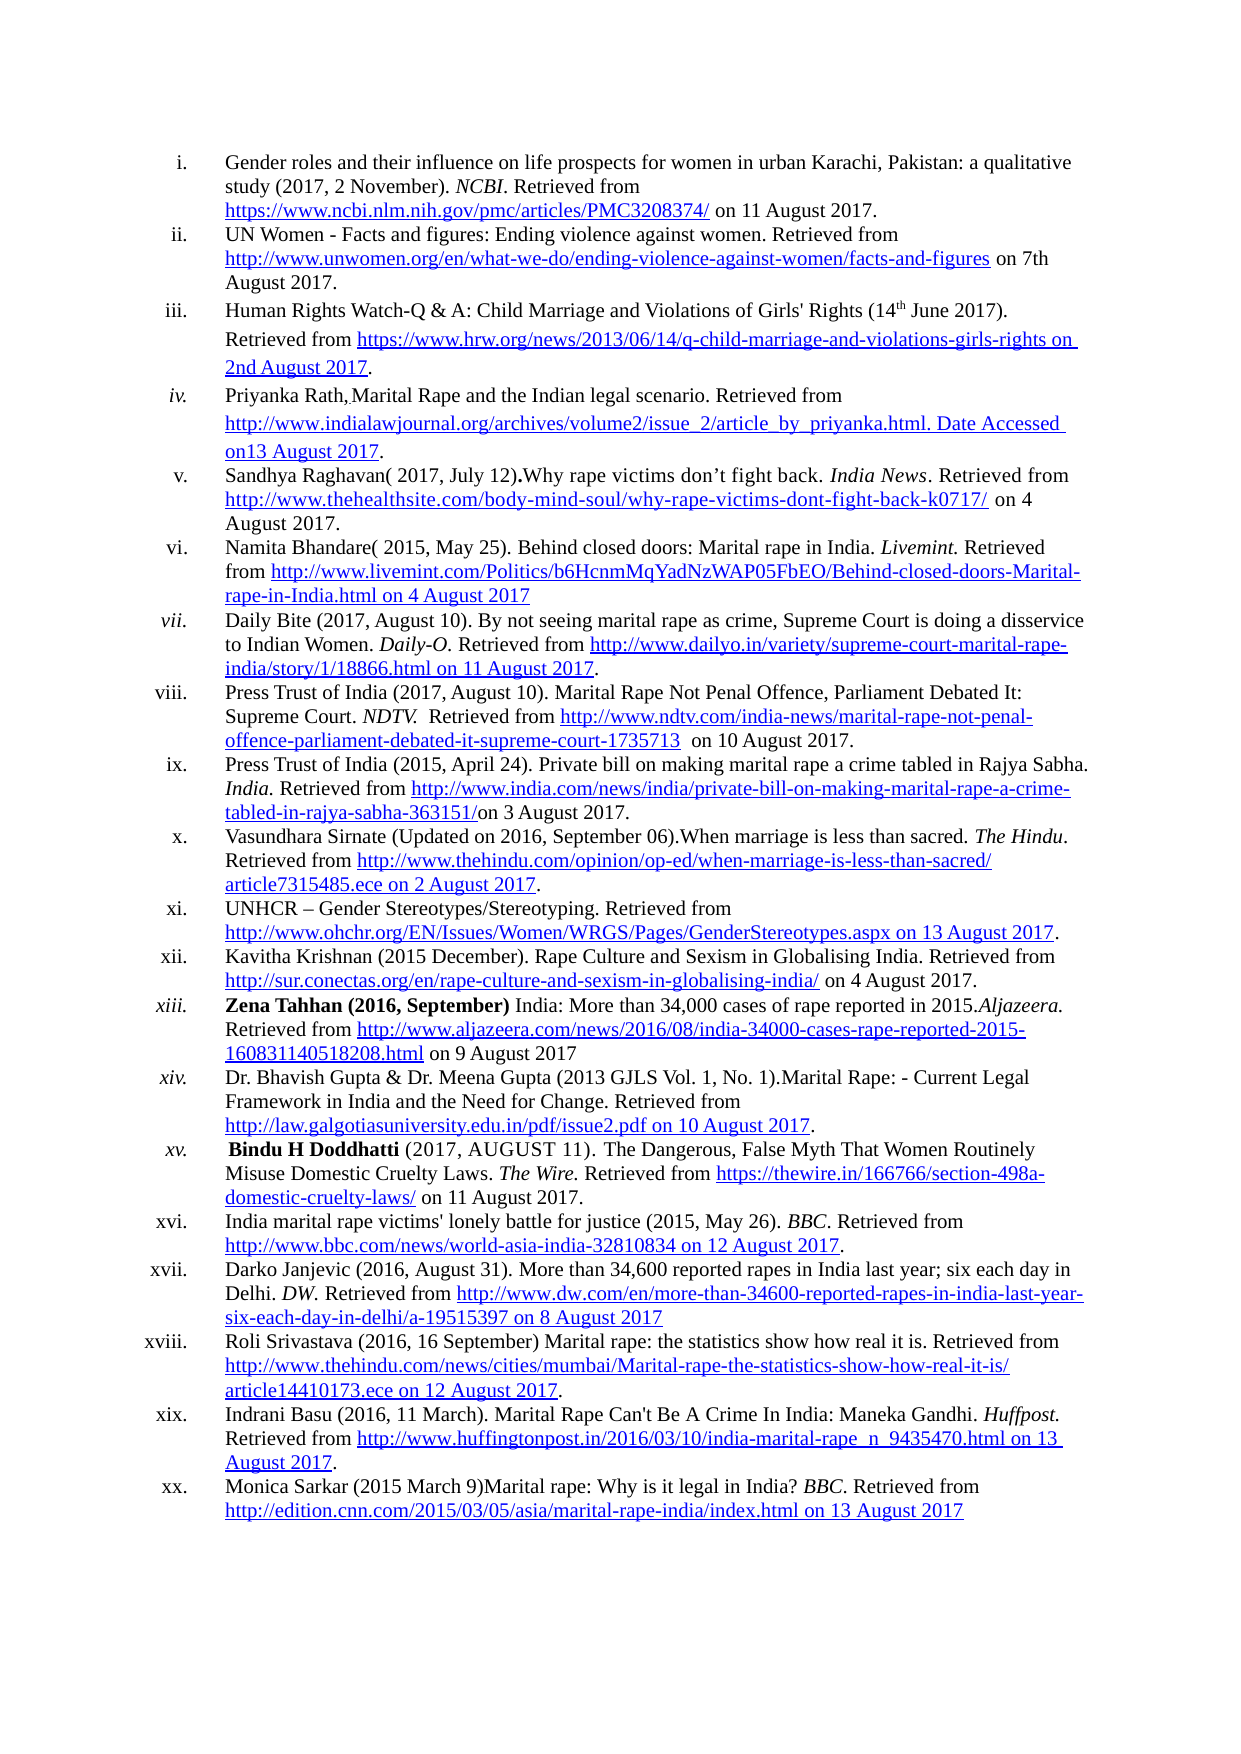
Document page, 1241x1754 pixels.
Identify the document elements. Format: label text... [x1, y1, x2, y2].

subtitle Daily Bite (2017, August 10). By not seeing marital rape as crime, Supreme Court is doing a disservice to Indian Women. Daily-O. Retrieved from http://www.dailyo.in/variety/supreme-court-marital-rape-india/story/1/18866.html on 11 August 2017. [187, 607, 1090, 680]
list Monica Sarkar (2015 March 9)Marital rape: Why is it legal in India? BBC. Retrieved from http://edition.cnn.com/2015/03/05/asia/marital-rape-india/index.html on 13 August 2017 [187, 1474, 1090, 1522]
list Roli Srivastava (2016, 16 September) Marital rape: the statistics show how real it is. Retrieved from http://www.thehindu.com/news/cities/mumbai/Marital-rape-the-statistics-show-how-real-it-is/article14410173.ece on 12 August 2017. [187, 1329, 1090, 1402]
list India marital rape victims' lonely battle for justice (2015, May 26). BBC. Retrieved from http://www.bbc.com/news/world-asia-india-32810834 on 12 August 2017. [187, 1209, 1090, 1257]
subtitle Dr. Bhavish Gupta & Dr. Meena Gupta (2013 GJLS Vol. 1, No. 1).Marital Rape: - Current Legal Framework in India and the Need for Change. Retrieved from http://law.galgotiasuniversity.edu.in/pdf/issue2.pdf on 10 August 2017. [187, 1065, 1090, 1137]
list Human Rights Watch-Q & A: Child Marriage and Violations of Girls' Rights (14th June 2017). Retrieved from https://www.hrw.org/news/2013/06/14/q-child-marriage-and-violations-girls-rights on 2nd August 2017. [187, 294, 1090, 379]
list UN Women - Facts and figures: Ending violence against women. Retrieved from http://www.unwomen.org/en/what-we-do/ending-violence-against-women/facts-and-figures on 7th August 2017. [187, 222, 1090, 294]
subtitle Namita Bhandare( 2015, May 25). Behind closed doors: Marital rape in India. Livemint. Retrieved from http://www.livemint.com/Politics/b6HcnmMqYadNzWAP05FbEO/Behind-closed-doors-Marital-rape-in-India.html on 4 August 2017 [187, 535, 1090, 607]
subtitle Press Trust of India (2015, April 24). Private bill on making marital rape a crime tabled in Rajya Sabha. India. Retrieved from http://www.india.com/news/india/private-bill-on-making-marital-rape-a-crime-tabled-in-rajya-sabha-363151/on 3 August 2017. [187, 752, 1090, 824]
list Gender roles and their influence on life prospects for women in urban Karachi, Pakistan: a qualitative study (2017, 2 November). NCBI. Retrieved from https://www.ncbi.nlm.nih.gov/pmc/articles/PMC3208374/ on 11 August 2017. [187, 150, 1090, 222]
subtitle Sandhya Raghavan( 2017, July 12).Why rape victims don’t fight back. India News. Retrieved from http://www.thehealthsite.com/body-mind-soul/why-rape-victims-dont-fight-back-k0717/ on 4 August 2017. [187, 463, 1090, 535]
subtitle Kavitha Krishnan (2015 December). Rape Culture and Sexism in Globalising India. Retrieved from http://sur.conectas.org/en/rape-culture-and-sexism-in-globalising-india/ on 4 August 2017. [187, 944, 1090, 992]
subtitle Vasundhara Sirnate (Updated on 2016, September 06).When marriage is less than sacred. The Hindu. Retrieved from http://www.thehindu.com/opinion/op-ed/when-marriage-is-less-than-sacred/article7315485.ece on 2 August 2017. [187, 824, 1090, 896]
subtitle Press Trust of India (2017, August 10). Marital Rape Not Penal Offence, Parliament Debated It: Supreme Court. NDTV. Retrieved from http://www.ndtv.com/india-news/marital-rape-not-penal-offence-parliament-debated-it-supreme-court-1735713 on 10 August 2017. [187, 680, 1090, 752]
subtitle UNHCR – Gender Stereotypes/Stereotyping. Retrieved from http://www.ohchr.org/EN/Issues/Women/WRGS/Pages/GenderStereotypes.aspx on 13 August 2017. [187, 896, 1090, 944]
list Indrani Basu (2016, 11 March). Marital Rape Can't Be A Crime In India: Maneka Gandhi. Huffpost. Retrieved from http://www.huffingtonpost.in/2016/03/10/india-marital-rape_n_9435470.html on 13 August 2017. [187, 1402, 1090, 1474]
subtitle Bindu H Doddhatti (2017, August 11). The Dangerous, False Myth That Women Routinely Misuse Domestic Cruelty Laws. The Wire. Retrieved from https://thewire.in/166766/section-498a-domestic-cruelty-laws/ on 11 August 2017. [187, 1137, 1090, 1209]
subtitle Zena Tahhan (2016, September) India: More than 34,000 cases of rape reported in 2015.Aljazeera. Retrieved from http://www.aljazeera.com/news/2016/08/india-34000-cases-rape-reported-2015-160831140518208.html on 9 August 2017 [187, 992, 1090, 1065]
list Priyanka Rath, Marital Rape and the Indian legal scenario. Retrieved from http://www.indialawjournal.org/archives/volume2/issue_2/article_by_priyanka.html. Date Accessed on13 August 2017. [187, 379, 1090, 463]
list Darko Janjevic (2016, August 31). More than 34,600 reported rapes in India last year; six each day in Delhi. DW. Retrieved from http://www.dw.com/en/more-than-34600-reported-rapes-in-india-last-year-six-each-day-in-delhi/a-19515397 on 8 August 2017 [187, 1257, 1090, 1329]
